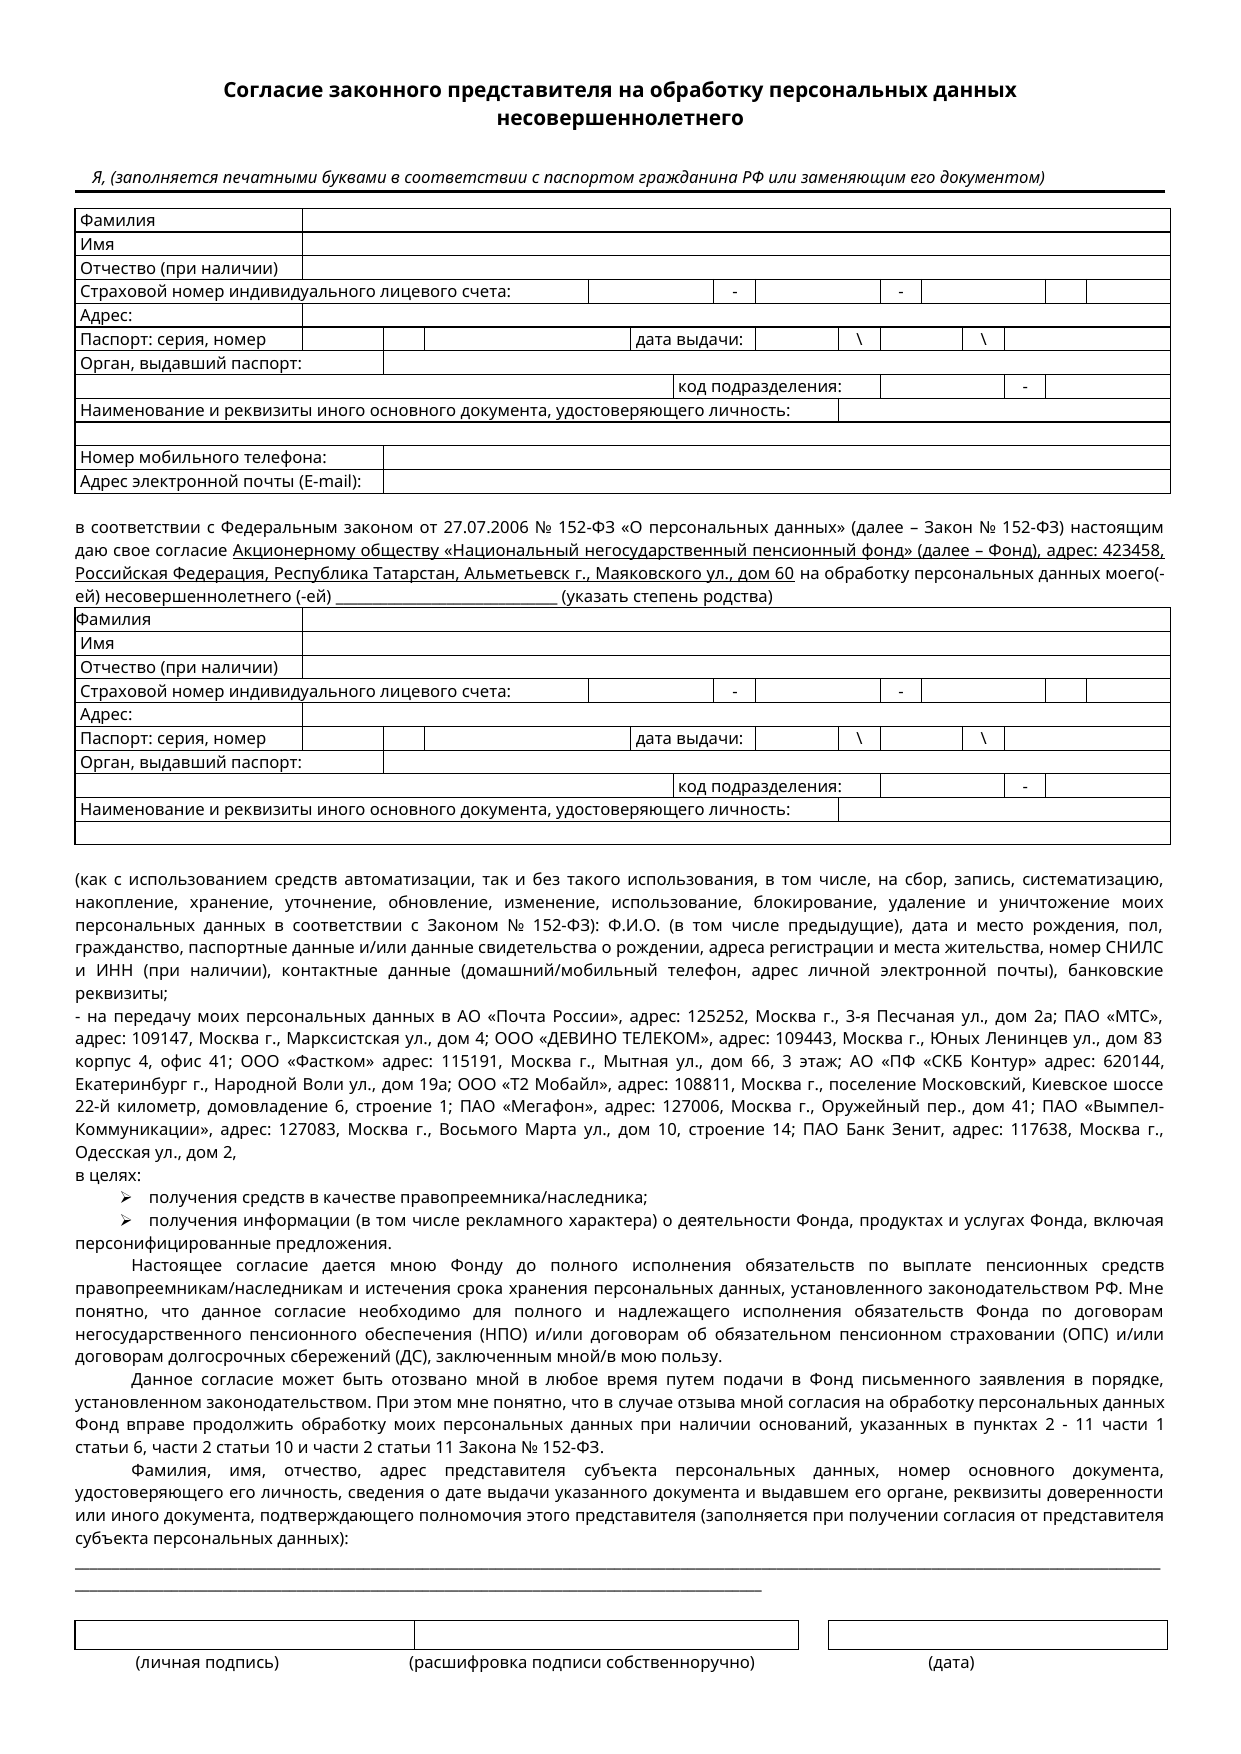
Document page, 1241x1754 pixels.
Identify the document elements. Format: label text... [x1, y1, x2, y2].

table_cell [465, 256, 506, 279]
table_cell [921, 470, 962, 492]
table_cell [343, 328, 383, 350]
table_cell [796, 446, 838, 469]
table_cell [1129, 470, 1170, 492]
table_cell [506, 727, 546, 749]
table_cell Имя [76, 632, 302, 654]
table_header [796, 608, 838, 631]
table_cell [465, 774, 506, 797]
table_cell [465, 727, 506, 749]
table_cell [343, 304, 384, 326]
table_cell [796, 656, 838, 678]
table_cell [1005, 256, 1045, 279]
table_cell [881, 727, 921, 749]
table_cell [384, 375, 424, 398]
table_cell Отчество (при наличии) [76, 656, 302, 678]
table_cell [1129, 328, 1170, 350]
table_cell [343, 632, 384, 654]
table_cell [384, 470, 424, 492]
table_cell [714, 703, 755, 726]
table_cell [1129, 304, 1170, 326]
table_cell [588, 328, 630, 350]
table_cell [796, 351, 838, 374]
table_cell [1045, 446, 1086, 469]
table_cell [673, 751, 714, 773]
table_cell [424, 351, 465, 374]
table_cell [465, 656, 506, 678]
table_cell [1045, 470, 1086, 492]
table_cell Паспорт: серия, номер [76, 328, 302, 350]
text - на передачу моих персональных данных в АО «Почта России», адрес: 125252, Москва г., 3-я Песчаная ул., дом 2а; ПАО «МТС», адрес: 109147, Москва г., Марксистская ул., дом 4; ООО «ДЕВИНО ТЕЛЕКОМ», адрес: 109443, Москва г., Юных Ленинцев ул., дом 83 корпус 4, офис 41; ООО «Фастком» адрес: 115191, Москва г., Мытная ул., дом 66, 3 этаж; АО «ПФ «СКБ Контур» адрес: 620144, Екатеринбург г., Народной Воли ул., дом 19а; ООО «Т2 Мобайл», адрес: 108811, Москва г., поселение Московский, Киевское шоссе 22-й километр, домовладение 6, строение 1; ПАО «Мегафон», адрес: 127006, Москва г., Оружейный пер., дом 41; ПАО «Вымпел-Коммуникации», адрес: 127083, Москва г., Восьмого Марта ул., дом 10, строение 14; ПАО Банк Зенит, адрес: 117638, Москва г., Одесская ул., дом 2, [75, 1004, 1165, 1163]
table_cell [1046, 280, 1086, 303]
table_cell [424, 822, 465, 844]
table_cell [589, 280, 631, 303]
table_cell [465, 233, 506, 255]
table_cell [424, 304, 465, 326]
table_cell [880, 751, 921, 773]
table_cell [506, 256, 546, 279]
table_cell Орган, выдавший паспорт: [76, 751, 383, 773]
table_cell [424, 470, 465, 492]
table_cell [880, 351, 921, 374]
table_cell [838, 656, 880, 678]
table_header [714, 209, 755, 231]
table_cell - [1005, 774, 1045, 797]
table_header [588, 608, 631, 631]
table_cell [714, 233, 755, 255]
table_cell [838, 256, 880, 279]
table_cell [962, 351, 1004, 374]
table_cell [714, 656, 755, 678]
table_cell [1129, 751, 1170, 773]
table_cell [546, 470, 588, 492]
table_cell [796, 328, 838, 350]
table_cell [384, 233, 424, 255]
table_cell [76, 822, 302, 844]
table_cell [631, 703, 673, 726]
table_header [384, 209, 424, 231]
table_cell [1129, 774, 1170, 797]
table_cell [546, 351, 588, 374]
table_cell [755, 470, 796, 492]
list получения информации (в том числе рекламного характера) о деятельности Фонда, продуктах и услугах Фонда, включая персонифицированные предложения. [75, 1208, 1165, 1254]
table_cell Страховой номер индивидуального лицевого счета: [76, 280, 588, 303]
table_header [303, 608, 342, 631]
table_cell [1045, 304, 1086, 326]
table_cell [1086, 470, 1129, 492]
table_cell [1005, 822, 1045, 844]
table_cell \ [963, 328, 1004, 350]
table_cell [796, 233, 838, 255]
table_cell [546, 423, 588, 445]
table_header [1086, 608, 1129, 631]
table_header [384, 608, 424, 631]
table_cell [796, 727, 838, 749]
table_cell [303, 256, 342, 279]
table_cell [303, 703, 342, 726]
table_cell [424, 256, 465, 279]
table_cell [1129, 679, 1170, 702]
table_cell [588, 423, 631, 445]
table_cell [714, 470, 755, 492]
table_cell [756, 328, 796, 350]
table_cell - [1005, 375, 1045, 398]
table_cell [921, 632, 962, 654]
table_cell [796, 423, 838, 445]
table_header [343, 209, 384, 231]
table_cell [1005, 751, 1045, 773]
text Я, (заполняется печатными буквами в соответствии с паспортом гражданина РФ или заменяющим его документом) [75, 166, 1165, 190]
table_cell [1005, 423, 1045, 445]
table_cell [588, 822, 631, 844]
table_cell [921, 727, 962, 749]
table_cell [1086, 727, 1129, 749]
table_header [631, 608, 673, 631]
table_cell [303, 727, 342, 749]
table_cell [1129, 375, 1170, 398]
table_cell [343, 727, 383, 749]
table_header [921, 608, 962, 631]
table_header [76, 1621, 414, 1649]
table_header [506, 608, 546, 631]
table_cell [303, 233, 342, 255]
table_cell [1005, 632, 1045, 654]
table_cell [343, 375, 384, 398]
table_cell [424, 632, 465, 654]
table_cell [588, 256, 631, 279]
table_cell [796, 304, 838, 326]
table_cell [1086, 632, 1129, 654]
table_cell [465, 351, 506, 374]
table_cell [962, 256, 1004, 279]
table_cell [302, 822, 342, 844]
table_cell [631, 822, 673, 844]
text (как с использованием средств автоматизации, так и без такого использования, в том числе, на сбор, запись, систематизацию, накопление, хранение, уточнение, обновление, изменение, использование, блокирование, удаление и уничтожение моих персональных данных в соответствии с Законом № 152-ФЗ): Ф.И.О. (в том числе предыдущие), дата и место рождения, пол, гражданство, паспортные данные и/или данные свидетельства о рождении, адреса регистрации и места жительства, номер СНИЛС и ИНН (при наличии), контактные данные (домашний/мобильный телефон, адрес личной электронной почты), банковские реквизиты; [75, 868, 1165, 1004]
table_cell [1045, 656, 1086, 678]
table_cell [714, 446, 755, 469]
table_cell [424, 751, 465, 773]
table_cell [76, 423, 302, 445]
table_cell [962, 399, 1004, 421]
table_cell [921, 375, 962, 398]
table_cell [755, 751, 796, 773]
text Фамилия, имя, отчество, адрес представителя субъекта персональных данных, номер основного документа, удостоверяющего его личность, сведения о дате выдачи указанного документа и выдавшем его органе, реквизиты доверенности или иного документа, подтверждающего полномочия этого представителя (заполняется при получении согласия от представителя субъекта персональных данных): [75, 1458, 1165, 1549]
table_cell [921, 774, 962, 797]
table_cell [343, 256, 384, 279]
table_cell [506, 822, 546, 844]
table_cell [921, 656, 962, 678]
table_cell [962, 703, 1004, 726]
table_cell [921, 304, 962, 326]
table_cell [424, 423, 465, 445]
table_cell [756, 679, 796, 702]
table_cell [631, 423, 673, 445]
table_cell [1129, 423, 1170, 445]
table_cell [755, 632, 796, 654]
table_cell [962, 280, 1004, 303]
table_cell [1086, 798, 1129, 821]
table_cell [384, 703, 424, 726]
table_cell [673, 703, 714, 726]
table_cell [302, 375, 342, 398]
table_cell [1005, 399, 1045, 421]
table_cell [756, 727, 796, 749]
table_cell [384, 351, 424, 374]
table_cell [465, 751, 506, 773]
table_cell [546, 304, 588, 326]
table_cell [465, 703, 506, 726]
table_cell [962, 446, 1004, 469]
table_cell [384, 632, 424, 654]
table_cell [631, 280, 673, 303]
table_cell [506, 470, 546, 492]
table_cell [673, 280, 713, 303]
table_cell [922, 280, 962, 303]
table_header [796, 209, 838, 231]
table_cell [1045, 632, 1086, 654]
table_cell Наименование и реквизиты иного основного документа, удостоверяющего личность: [76, 798, 838, 821]
table_header [714, 608, 755, 631]
table_cell [796, 822, 838, 844]
table_cell [838, 679, 880, 702]
table_cell [1045, 328, 1086, 350]
text несовершеннолетнего [75, 103, 1165, 132]
table_cell [880, 656, 921, 678]
table_cell Орган, выдавший паспорт: [76, 351, 383, 374]
table_cell [921, 351, 962, 374]
table_cell [962, 822, 1004, 844]
table_cell [838, 703, 880, 726]
table_cell [755, 423, 796, 445]
table_cell [506, 632, 546, 654]
table_cell [1045, 423, 1086, 445]
table_cell [1087, 679, 1129, 702]
table_cell [714, 304, 755, 326]
table_cell [1129, 822, 1170, 844]
table_cell [880, 703, 921, 726]
text ________________________________________________________________________________________________________________________________________________________________________________________________________________________________________________ [75, 1549, 1168, 1594]
table_cell [1129, 351, 1170, 374]
table_cell [962, 423, 1004, 445]
table_cell [880, 470, 921, 492]
table_cell [921, 256, 962, 279]
table_cell [302, 774, 342, 797]
table_cell [384, 304, 424, 326]
table_cell [424, 375, 465, 398]
table_header [303, 209, 342, 231]
table_cell [921, 798, 962, 821]
table_header [1045, 608, 1086, 631]
table_cell [1129, 727, 1170, 749]
table_cell [962, 233, 1004, 255]
table_cell [1086, 256, 1129, 279]
table_cell [921, 703, 962, 726]
table_header [631, 209, 673, 231]
table_cell [755, 656, 796, 678]
table_header [1129, 608, 1170, 631]
table_cell [922, 679, 962, 702]
table_cell [1045, 256, 1086, 279]
table_cell [1129, 446, 1170, 469]
table_cell [465, 822, 506, 844]
table_cell [631, 375, 673, 398]
table_cell [546, 233, 588, 255]
table_cell [343, 774, 384, 797]
table_cell [506, 304, 546, 326]
table_cell [424, 656, 465, 678]
table_cell [424, 703, 465, 726]
table_cell [838, 751, 880, 773]
table_header [1005, 209, 1045, 231]
table_cell [1129, 798, 1170, 821]
table_cell \ [839, 328, 880, 350]
table_cell [588, 774, 631, 797]
table_cell [384, 423, 424, 445]
table_cell [425, 727, 465, 749]
table_cell [921, 751, 962, 773]
table_cell [1005, 233, 1045, 255]
table_cell [962, 304, 1004, 326]
table_cell - [881, 280, 921, 303]
table_cell \ [839, 727, 880, 749]
table_cell [838, 423, 880, 445]
table_header [546, 209, 588, 231]
table_cell [343, 822, 384, 844]
table_cell [588, 470, 631, 492]
table_cell [838, 446, 880, 469]
table_header [1086, 209, 1129, 231]
table_cell [465, 632, 506, 654]
table_cell код подразделения: [674, 375, 880, 398]
table_cell [838, 822, 880, 844]
table_cell [303, 632, 342, 654]
table_header [588, 209, 631, 231]
table_cell [673, 446, 714, 469]
table_cell дата выдачи: [631, 328, 755, 350]
table_cell [755, 233, 796, 255]
table_cell [1086, 375, 1129, 398]
table_cell [1045, 399, 1086, 421]
table_cell [714, 423, 755, 445]
table_cell [631, 656, 673, 678]
table_cell [465, 375, 506, 398]
list получения средств в качестве правопреемника/наследника; [75, 1186, 1165, 1208]
table_cell [796, 256, 838, 279]
table_cell [1129, 703, 1170, 726]
table_header [673, 209, 714, 231]
table_header [424, 209, 465, 231]
table_cell [1086, 774, 1129, 797]
table_cell Адрес электронной почты (E-mail): [76, 470, 383, 492]
table_cell [880, 304, 921, 326]
table_cell [588, 446, 631, 469]
table_header [465, 608, 506, 631]
table_cell код подразделения: [674, 774, 880, 797]
table_cell [1086, 351, 1129, 374]
table_cell [343, 423, 384, 445]
table_cell [1005, 351, 1045, 374]
table_cell [1086, 233, 1129, 255]
table_cell [796, 679, 838, 702]
table_cell Паспорт: серия, номер [76, 727, 302, 749]
table_cell [465, 470, 506, 492]
table_cell [1005, 798, 1045, 821]
table_header Фамилия [76, 608, 302, 631]
table_cell [756, 280, 796, 303]
table_cell [546, 822, 588, 844]
table_cell [631, 632, 673, 654]
table_header [1129, 209, 1170, 231]
table_cell [506, 703, 546, 726]
table_header [1045, 209, 1086, 231]
table_cell [880, 256, 921, 279]
table_cell [796, 751, 838, 773]
table_cell [384, 656, 424, 678]
table_cell - [714, 280, 755, 303]
table_cell [546, 703, 588, 726]
table_cell [921, 399, 962, 421]
table_cell [673, 632, 714, 654]
table_cell [1086, 304, 1129, 326]
table_header Фамилия [76, 209, 302, 231]
table_cell [1045, 233, 1086, 255]
table_cell [838, 632, 880, 654]
table_cell [838, 304, 880, 326]
table_cell [343, 656, 384, 678]
text (личная подпись) (расшифровка подписи собственноручно) (дата) [75, 1650, 1165, 1673]
table_cell [714, 256, 755, 279]
table_cell [1005, 727, 1045, 749]
table_cell [506, 423, 546, 445]
table_cell [1129, 632, 1170, 654]
table_cell [506, 328, 546, 350]
table_header [921, 209, 962, 231]
table_cell [714, 351, 755, 374]
table_cell [424, 446, 465, 469]
table_cell [1045, 822, 1086, 844]
table_header [962, 608, 1004, 631]
table_cell Наименование и реквизиты иного основного документа, удостоверяющего личность: [76, 399, 838, 421]
table_cell [1046, 679, 1086, 702]
table_cell [881, 375, 921, 398]
table_cell [631, 304, 673, 326]
table_cell [921, 446, 962, 469]
table_cell [714, 751, 755, 773]
table_cell [1086, 423, 1129, 445]
table_cell [1045, 751, 1086, 773]
table_cell [546, 446, 588, 469]
table_header [755, 209, 796, 231]
table_cell [1046, 774, 1086, 797]
table_header [755, 608, 796, 631]
table_cell [921, 423, 962, 445]
table_cell [1045, 351, 1086, 374]
table_cell [1086, 328, 1129, 350]
table_cell [673, 304, 714, 326]
table_cell [755, 351, 796, 374]
table_cell [631, 751, 673, 773]
table_cell [1086, 703, 1129, 726]
table_cell [838, 470, 880, 492]
table_cell [588, 632, 631, 654]
table_cell [838, 351, 880, 374]
table_cell [796, 280, 838, 303]
table_header [838, 608, 880, 631]
table_cell [1005, 328, 1045, 350]
table_cell [588, 375, 631, 398]
table_cell [1045, 703, 1086, 726]
table_cell [1005, 470, 1045, 492]
table_cell [506, 351, 546, 374]
table_cell - [881, 679, 921, 702]
table_cell [546, 256, 588, 279]
table_cell [880, 233, 921, 255]
table_cell [962, 656, 1004, 678]
table_cell [880, 423, 921, 445]
table_cell [921, 328, 962, 350]
table_cell [881, 774, 921, 797]
table_cell [631, 256, 673, 279]
table_cell [588, 727, 630, 749]
table_cell [880, 399, 921, 421]
table_cell [343, 233, 384, 255]
table_cell Адрес: [76, 304, 302, 326]
table_cell [588, 351, 631, 374]
table_cell [1086, 656, 1129, 678]
table_cell [303, 656, 342, 678]
table_cell [465, 304, 506, 326]
table_cell [546, 375, 588, 398]
table_cell Имя [76, 233, 302, 255]
table_cell [673, 470, 714, 492]
table_cell [1005, 304, 1045, 326]
table_cell [1005, 679, 1045, 702]
table_cell [673, 233, 714, 255]
table_cell [506, 656, 546, 678]
table_cell [465, 446, 506, 469]
table_cell [1086, 446, 1129, 469]
table_cell [755, 446, 796, 469]
table_cell [880, 798, 921, 821]
table_cell [303, 304, 342, 326]
table_cell [673, 822, 714, 844]
table_cell [384, 446, 424, 469]
table_cell [631, 446, 673, 469]
table_cell [631, 233, 673, 255]
table_cell [546, 656, 588, 678]
table_cell [424, 233, 465, 255]
table_cell [384, 751, 424, 773]
table_cell [302, 423, 342, 445]
table_cell [631, 774, 673, 797]
table_cell [506, 774, 546, 797]
table_cell [962, 470, 1004, 492]
text Настоящее согласие дается мною Фонду до полного исполнения обязательств по выплате пенсионных средств правопреемникам/наследникам и истечения срока хранения персональных данных, установленного законодательством РФ. Мне понятно, что данное согласие необходимо для полного и надлежащего исполнения обязательств Фонда по договорам негосударственного пенсионного обеспечения (НПО) и/или договорам об обязательном пенсионном страховании (ОПС) и/или договорам долгосрочных сбережений (ДС), заключенным мной/в мою пользу. [75, 1254, 1165, 1367]
table_cell [1129, 399, 1170, 421]
table_cell [1086, 751, 1129, 773]
text Согласие законного представителя на обработку персональных данных [75, 75, 1165, 103]
table_cell [1086, 399, 1129, 421]
table_cell [962, 679, 1004, 702]
table_cell [838, 280, 880, 303]
text Данное согласие может быть отозвано мной в любое время путем подачи в Фонд письменного заявления в порядке, установленном законодательством. При этом мне понятно, что в случае отзыва мной согласия на обработку персональных данных Фонд вправе продолжить обработку моих персональных данных при наличии оснований, указанных в пунктах 2 - 11 части 1 статьи 6, части 2 статьи 10 и части 2 статьи 11 Закона № 152-ФЗ. [75, 1367, 1165, 1458]
table_cell [384, 822, 424, 844]
table_cell [1045, 798, 1086, 821]
table_cell Адрес: [76, 703, 302, 726]
table_cell [796, 632, 838, 654]
table_cell [755, 304, 796, 326]
table_cell [1045, 727, 1086, 749]
table_cell [921, 233, 962, 255]
table_cell [546, 774, 588, 797]
table_cell [303, 328, 342, 350]
table_cell [506, 751, 546, 773]
table_cell [546, 727, 588, 749]
table_cell [1086, 822, 1129, 844]
table_cell [714, 822, 755, 844]
table_cell [881, 328, 921, 350]
table_cell Страховой номер индивидуального лицевого счета: [76, 679, 588, 702]
table_cell [838, 233, 880, 255]
table_cell [962, 798, 1004, 821]
table_header [838, 209, 880, 231]
table_cell [546, 632, 588, 654]
table_cell [465, 423, 506, 445]
table_cell [1129, 233, 1170, 255]
table_header [880, 608, 921, 631]
table_header [415, 1621, 798, 1649]
table_cell [384, 727, 424, 749]
table_cell [506, 375, 546, 398]
table_header [673, 608, 714, 631]
table_cell [76, 375, 302, 398]
table_cell [839, 399, 880, 421]
table_cell [384, 774, 424, 797]
table_cell [465, 328, 506, 350]
table_cell [384, 256, 424, 279]
table_cell [1046, 375, 1086, 398]
table_cell [673, 351, 714, 374]
table_cell [880, 822, 921, 844]
table_cell Отчество (при наличии) [76, 256, 302, 279]
table_cell [962, 774, 1004, 797]
table_cell [673, 679, 713, 702]
table_cell [588, 656, 631, 678]
table_cell [424, 774, 465, 797]
table_cell [796, 703, 838, 726]
table_header [962, 209, 1004, 231]
table_cell [546, 328, 588, 350]
table_cell [962, 375, 1004, 398]
table_cell [755, 256, 796, 279]
text в соответствии с Федеральным законом от 27.07.2006 № 152-ФЗ «О персональных данных» (далее – Закон № 152-ФЗ) настоящим даю свое согласие Акционерному обществу «Национальный негосударственный пенсионный фонд» (далее – Фонд), адрес: 423458, Российская Федерация, Республика Татарстан, Альметьевск г., Маяковского ул., дом 60 на обработку персональных данных моего(-ей) несовершеннолетнего (-ей) ______________________________ (указать степень родства) [75, 516, 1165, 607]
table_cell [673, 423, 714, 445]
table_cell [921, 822, 962, 844]
table_cell дата выдачи: [631, 727, 755, 749]
table_cell [880, 446, 921, 469]
table_cell - [714, 679, 755, 702]
table_cell [673, 656, 714, 678]
table_cell [1129, 280, 1170, 303]
table_cell [755, 703, 796, 726]
table_cell [962, 751, 1004, 773]
table_cell [755, 822, 796, 844]
table_header [465, 209, 506, 231]
table_cell [1005, 703, 1045, 726]
table_cell [880, 632, 921, 654]
table_cell [631, 351, 673, 374]
table_header [546, 608, 588, 631]
table_cell [588, 751, 631, 773]
table_cell [1005, 446, 1045, 469]
table_cell \ [963, 727, 1004, 749]
table_cell [384, 328, 424, 350]
table_cell [589, 679, 631, 702]
table_cell [588, 304, 631, 326]
table_cell [1005, 280, 1045, 303]
table_cell [588, 703, 631, 726]
table_cell [1129, 256, 1170, 279]
table_cell [962, 632, 1004, 654]
table_cell [546, 751, 588, 773]
table_cell [1005, 656, 1045, 678]
table_cell [588, 233, 631, 255]
table_cell [1129, 656, 1170, 678]
table_header [829, 1621, 1167, 1649]
table_cell [506, 446, 546, 469]
table_cell [631, 679, 673, 702]
table_header [1005, 608, 1045, 631]
table_header [880, 209, 921, 231]
table_cell [796, 470, 838, 492]
table_cell [506, 233, 546, 255]
table_header [799, 1620, 828, 1649]
table_cell [76, 774, 302, 797]
table_header [424, 608, 465, 631]
table_header [343, 608, 384, 631]
table_cell [343, 703, 384, 726]
table_cell [673, 256, 714, 279]
table_cell [714, 632, 755, 654]
table_header [506, 209, 546, 231]
table_cell [1087, 280, 1129, 303]
table_cell [425, 328, 465, 350]
table_cell [631, 470, 673, 492]
table_cell [839, 798, 880, 821]
table_cell Номер мобильного телефона: [76, 446, 383, 469]
text в целях: [75, 1163, 1165, 1186]
